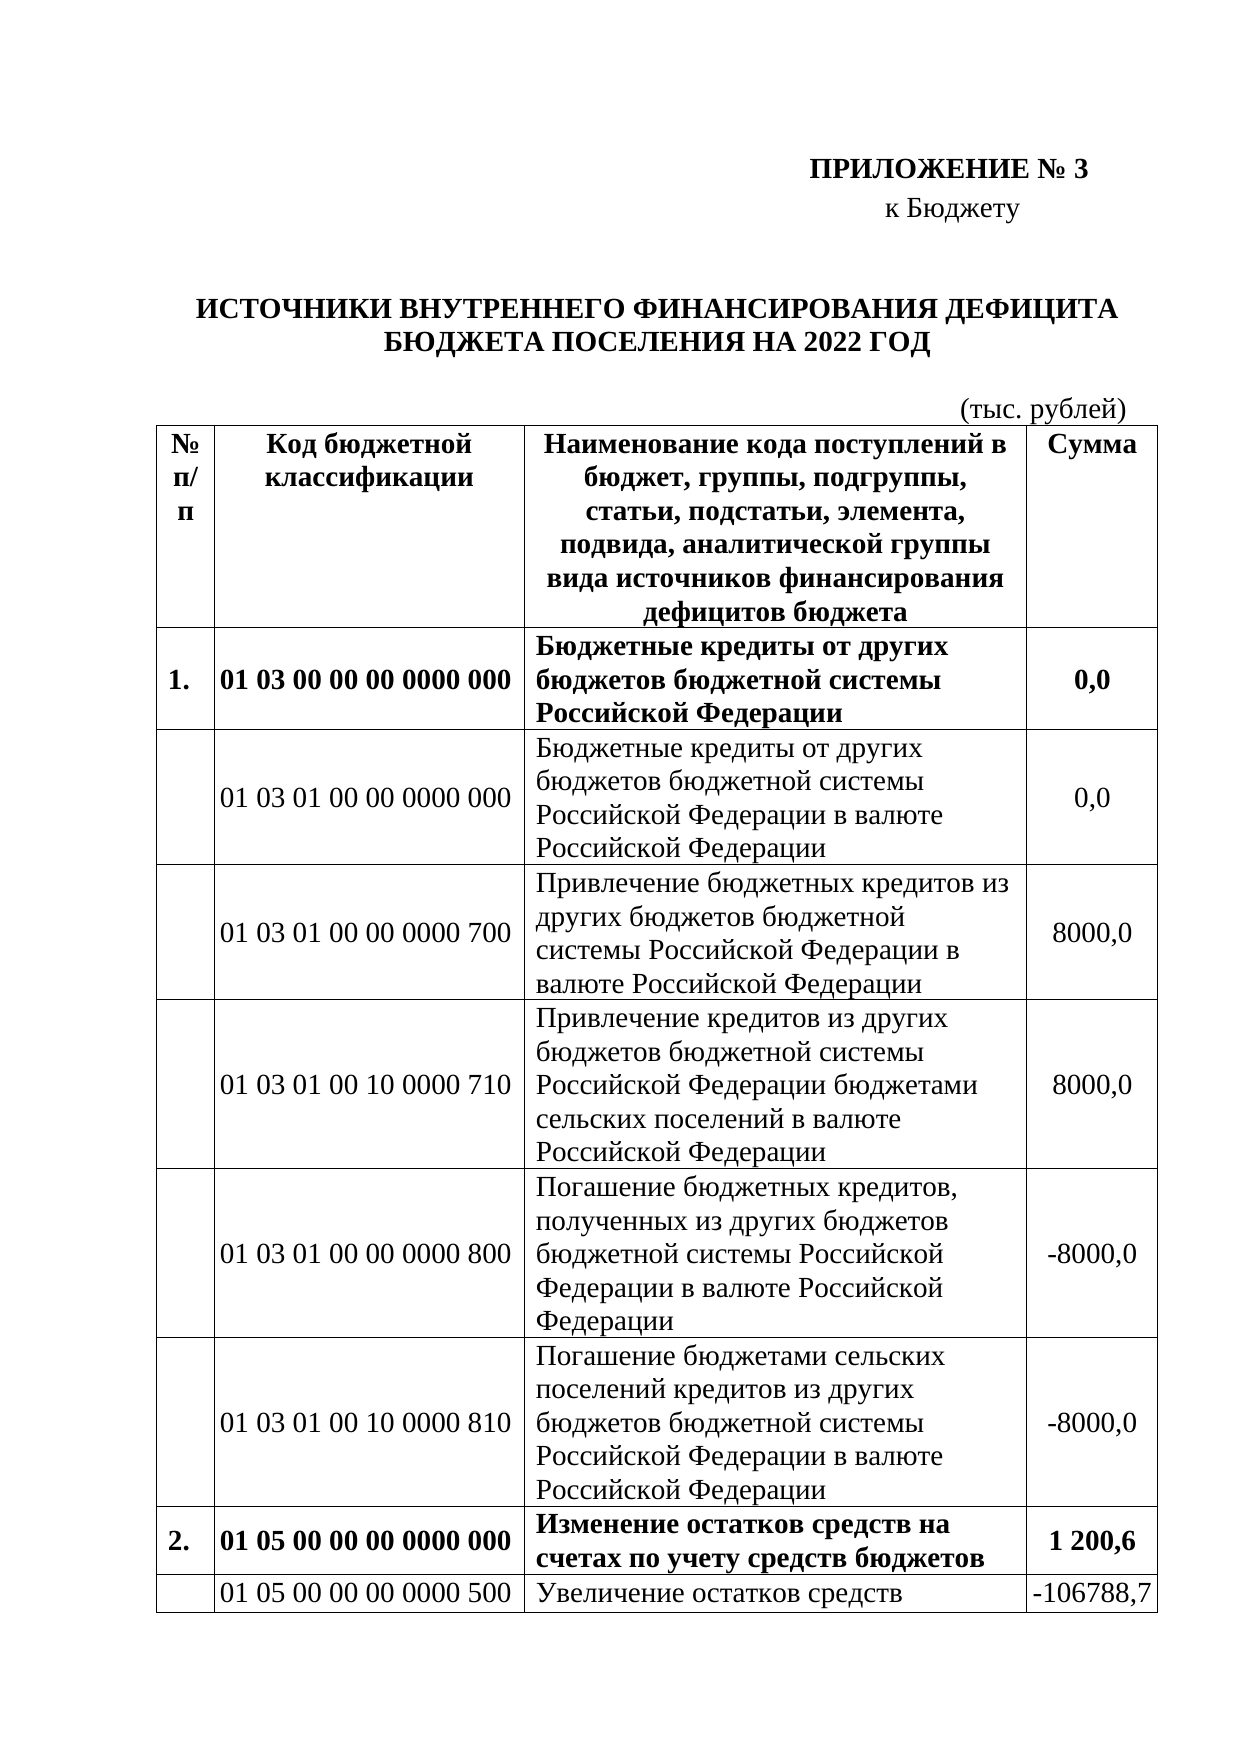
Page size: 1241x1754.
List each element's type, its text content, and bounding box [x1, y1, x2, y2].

table_cell 01 05 00 00 00 0000 000 [215, 1507, 524, 1574]
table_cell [215, 1575, 524, 1612]
table_cell [157, 730, 214, 864]
table_cell 0,0 [1027, 730, 1157, 864]
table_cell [525, 1575, 1026, 1612]
table_cell 2. [157, 1507, 214, 1574]
text (тыс. рублей) [916, 391, 1182, 425]
text ИСТОЧНИКИ ВНУТРЕННЕГО ФИНАНСИРОВАНИЯ ДЕФИЦИТА БЮДЖЕТА ПОСЕЛЕНИЯ НА 2022 ГОД [148, 291, 1167, 358]
table_cell 1 200,6 [1027, 1507, 1157, 1574]
table_header Сумма [1027, 426, 1157, 627]
table_header Наименование кода поступлений в бюджет, группы, подгруппы, статьи, подстатьи, элемента, подвида, аналитической группы вида источников финансирования дефицитов бюджета [525, 426, 1026, 627]
table_cell -8000,0 [1027, 1338, 1157, 1506]
table_cell Погашение бюджетных кредитов, полученных из других бюджетов бюджетной системы Российской Федерации в валюте Российской Федерации [525, 1169, 1026, 1337]
text к Бюджету [148, 190, 1167, 224]
table_cell Бюджетные кредиты от других бюджетов бюджетной системы Российской Федерации [525, 628, 1026, 729]
text Приложение № 3 [148, 152, 1159, 185]
table_cell 01 03 01 00 00 0000 800 [215, 1169, 524, 1337]
table_cell [157, 1575, 214, 1612]
table_cell 01 03 01 00 00 0000 700 [215, 865, 524, 999]
table_header Код бюджетной классификации [215, 426, 524, 627]
table_cell -8000,0 [1027, 1169, 1157, 1337]
table_cell [157, 865, 214, 999]
table_cell 8000,0 [1027, 865, 1157, 999]
table_cell [157, 1338, 214, 1506]
table_cell 01 03 01 00 10 0000 810 [215, 1338, 524, 1506]
table_cell [157, 1169, 214, 1337]
table_cell Привлечение бюджетных кредитов из других бюджетов бюджетной системы Российской Федерации в валюте Российской Федерации [525, 865, 1026, 999]
table_cell 01 03 01 00 00 0000 000 [215, 730, 524, 864]
table_cell -106788,7 [1027, 1575, 1157, 1612]
table_cell Бюджетные кредиты от других бюджетов бюджетной системы Российской Федерации в валюте Российской Федерации [525, 730, 1026, 864]
table_cell Изменение остатков средств на счетах по учету средств бюджетов [525, 1507, 1026, 1574]
table_cell [157, 1000, 214, 1168]
table_cell 8000,0 [1027, 1000, 1157, 1168]
table_cell Привлечение кредитов из других бюджетов бюджетной системы Российской Федерации бюджетами сельских поселений в валюте Российской Федерации [525, 1000, 1026, 1168]
table_cell 01 03 00 00 00 0000 000 [215, 628, 524, 729]
table_cell 01 03 01 00 10 0000 710 [215, 1000, 524, 1168]
table_cell 1. [157, 628, 214, 729]
table_cell Погашение бюджетами сельских поселений кредитов из других бюджетов бюджетной системы Российской Федерации в валюте Российской Федерации [525, 1338, 1026, 1506]
table_cell 0,0 [1027, 628, 1157, 729]
table_header № п/п [157, 426, 214, 627]
